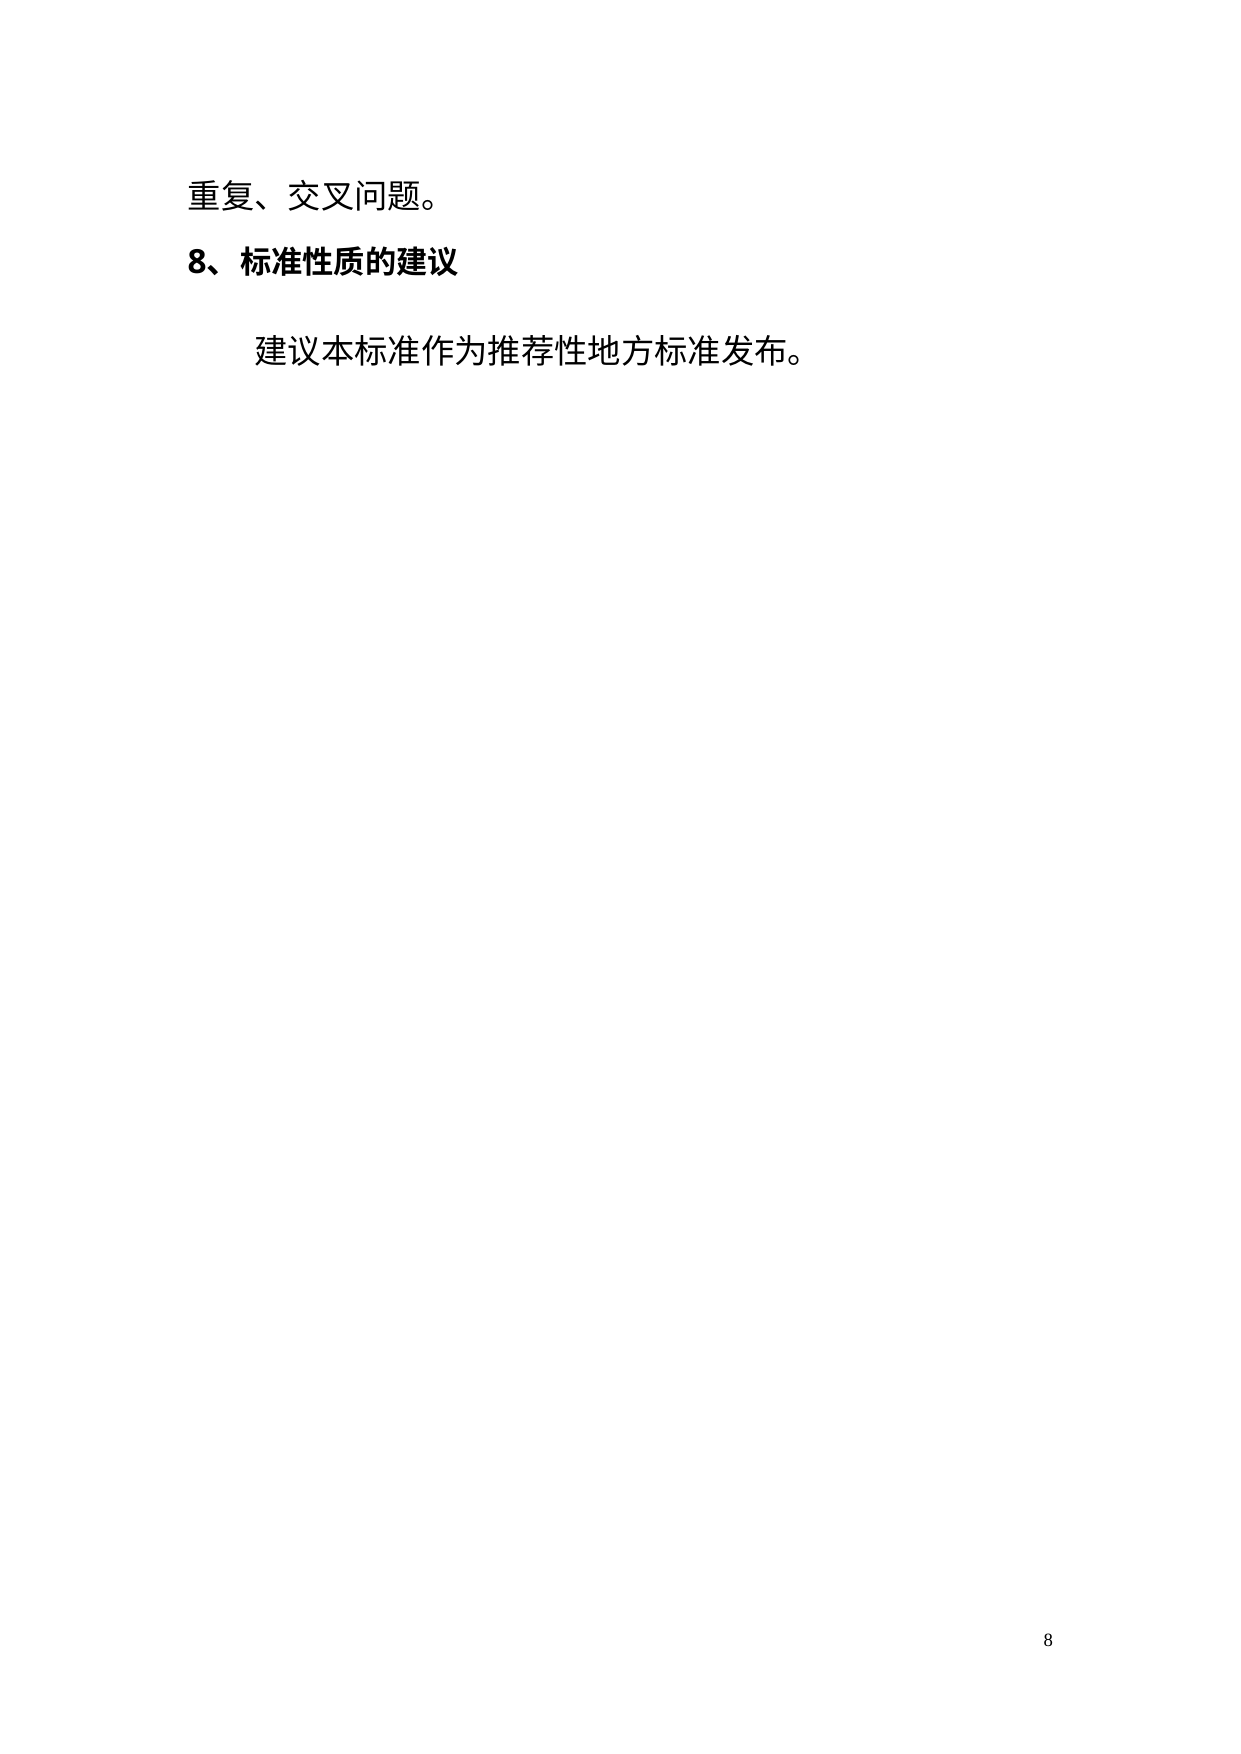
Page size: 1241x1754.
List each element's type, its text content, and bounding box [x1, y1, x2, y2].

text 8、标准性质的建议 [187, 227, 1053, 292]
text 建议本标准作为推荐性地方标准发布。 [187, 316, 1053, 381]
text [187, 162, 1053, 227]
